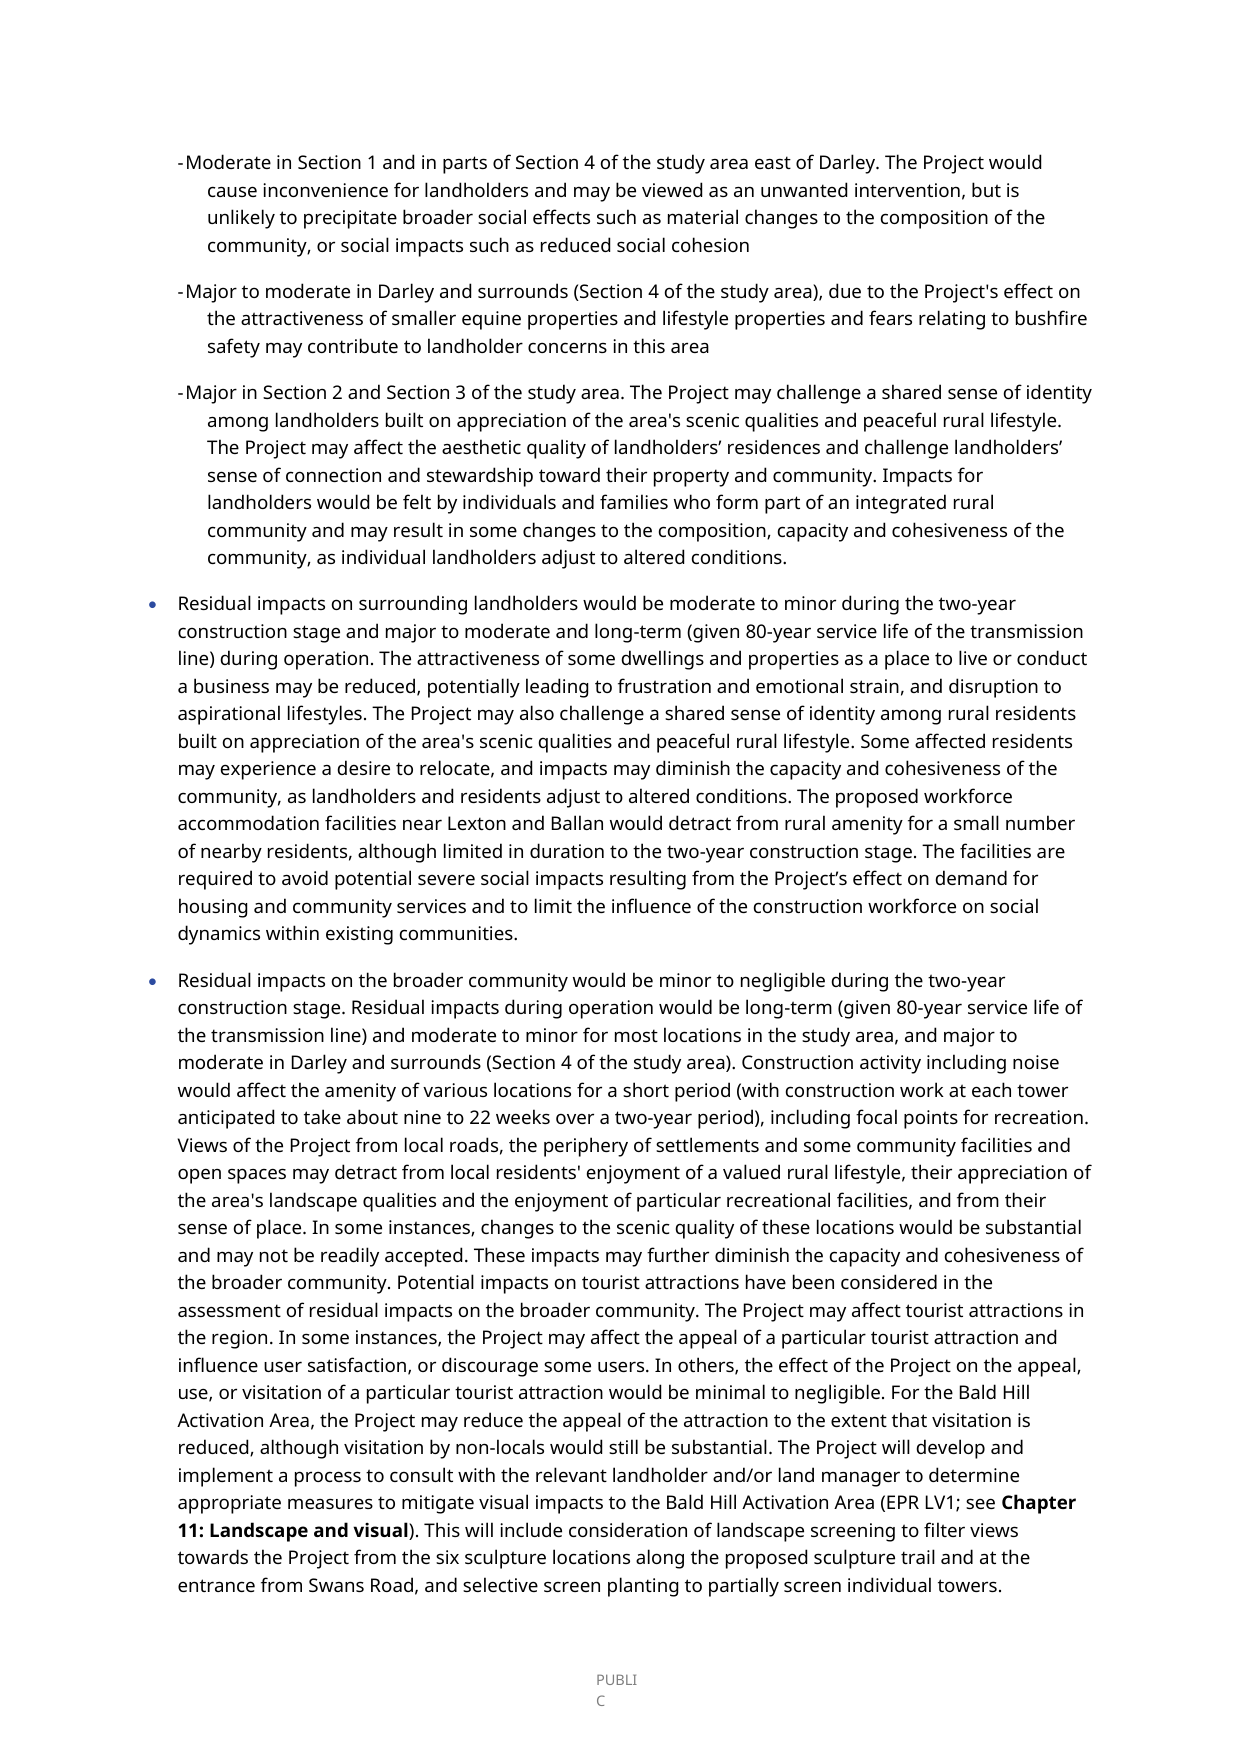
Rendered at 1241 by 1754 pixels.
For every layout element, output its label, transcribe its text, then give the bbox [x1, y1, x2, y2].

list Residual impacts on the broader community would be minor to negligible during the two-year construction stage. Residual impacts during operation would be long-term (given 80-year service life of the transmission line) and moderate to minor for most locations in the study area, and major to moderate in Darley and surrounds (Section 4 of the study area). Construction activity including noise would affect the amenity of various locations for a short period (with construction work at each tower anticipated to take about nine to 22 weeks over a two-year period), including focal points for recreation. Views of the Project from local roads, the periphery of settlements and some community facilities and open spaces may detract from local residents' enjoyment of a valued rural lifestyle, their appreciation of the area's landscape qualities and the enjoyment of particular recreational facilities, and from their sense of place. In some instances, changes to the scenic quality of these locations would be substantial and may not be readily accepted. These impacts may further diminish the capacity and cohesiveness of the broader community. Potential impacts on tourist attractions have been considered in the assessment of residual impacts on the broader community. The Project may affect tourist attractions in the region. In some instances, the Project may affect the appeal of a particular tourist attraction and influence user satisfaction, or discourage some users. In others, the effect of the Project on the appeal, use, or visitation of a particular tourist attraction would be minimal to negligible. For the Bald Hill Activation Area, the Project may reduce the appeal of the attraction to the extent that visitation is reduced, although visitation by non-locals would still be substantial. The Project will develop and implement a process to consult with the relevant landholder and/or land manager to determine appropriate measures to mitigate visual impacts to the Bald Hill Activation Area (EPR LV1; see Chapter 11: Landscape and visual). This will include consideration of landscape screening to filter views towards the Project from the six sculpture locations along the proposed sculpture trail and at the entrance from Swans Road, and selective screen planting to partially screen individual towers. [148, 967, 1092, 1597]
list Major to moderate in Darley and surrounds (Section 4 of the study area), due to the Project's effect on the attractiveness of smaller equine properties and lifestyle properties and fears relating to bushfire safety may contribute to landholder concerns in this area [177, 278, 1092, 359]
list Major in Section 2 and Section 3 of the study area. The Project may challenge a shared sense of identity among landholders built on appreciation of the area's scenic qualities and peaceful rural lifestyle. The Project may affect the aesthetic quality of landholders’ residences and challenge landholders’ sense of connection and stewardship toward their property and community. Impacts for landholders would be felt by individuals and families who form part of an integrated rural community and may result in some changes to the composition, capacity and cohesiveness of the community, as individual landholders adjust to altered conditions. [177, 379, 1092, 570]
list Moderate in Section 1 and in parts of Section 4 of the study area east of Darley. The Project would cause inconvenience for landholders and may be viewed as an unwanted intervention, but is unlikely to precipitate broader social effects such as material changes to the composition of the community, or social impacts such as reduced social cohesion [177, 149, 1092, 257]
list Residual impacts on surrounding landholders would be moderate to minor during the two-year construction stage and major to moderate and long-term (given 80-year service life of the transmission line) during operation. The attractiveness of some dwellings and properties as a place to live or conduct a business may be reduced, potentially leading to frustration and emotional strain, and disruption to aspirational lifestyles. The Project may also challenge a shared sense of identity among rural residents built on appreciation of the area's scenic qualities and peaceful rural lifestyle. Some affected residents may experience a desire to relocate, and impacts may diminish the capacity and cohesiveness of the community, as landholders and residents adjust to altered conditions. The proposed workforce accommodation facilities near Lexton and Ballan would detract from rural amenity for a small number of nearby residents, although limited in duration to the two-year construction stage. The facilities are required to avoid potential severe social impacts resulting from the Project’s effect on demand for housing and community services and to limit the influence of the construction workforce on social dynamics within existing communities. [148, 591, 1092, 946]
